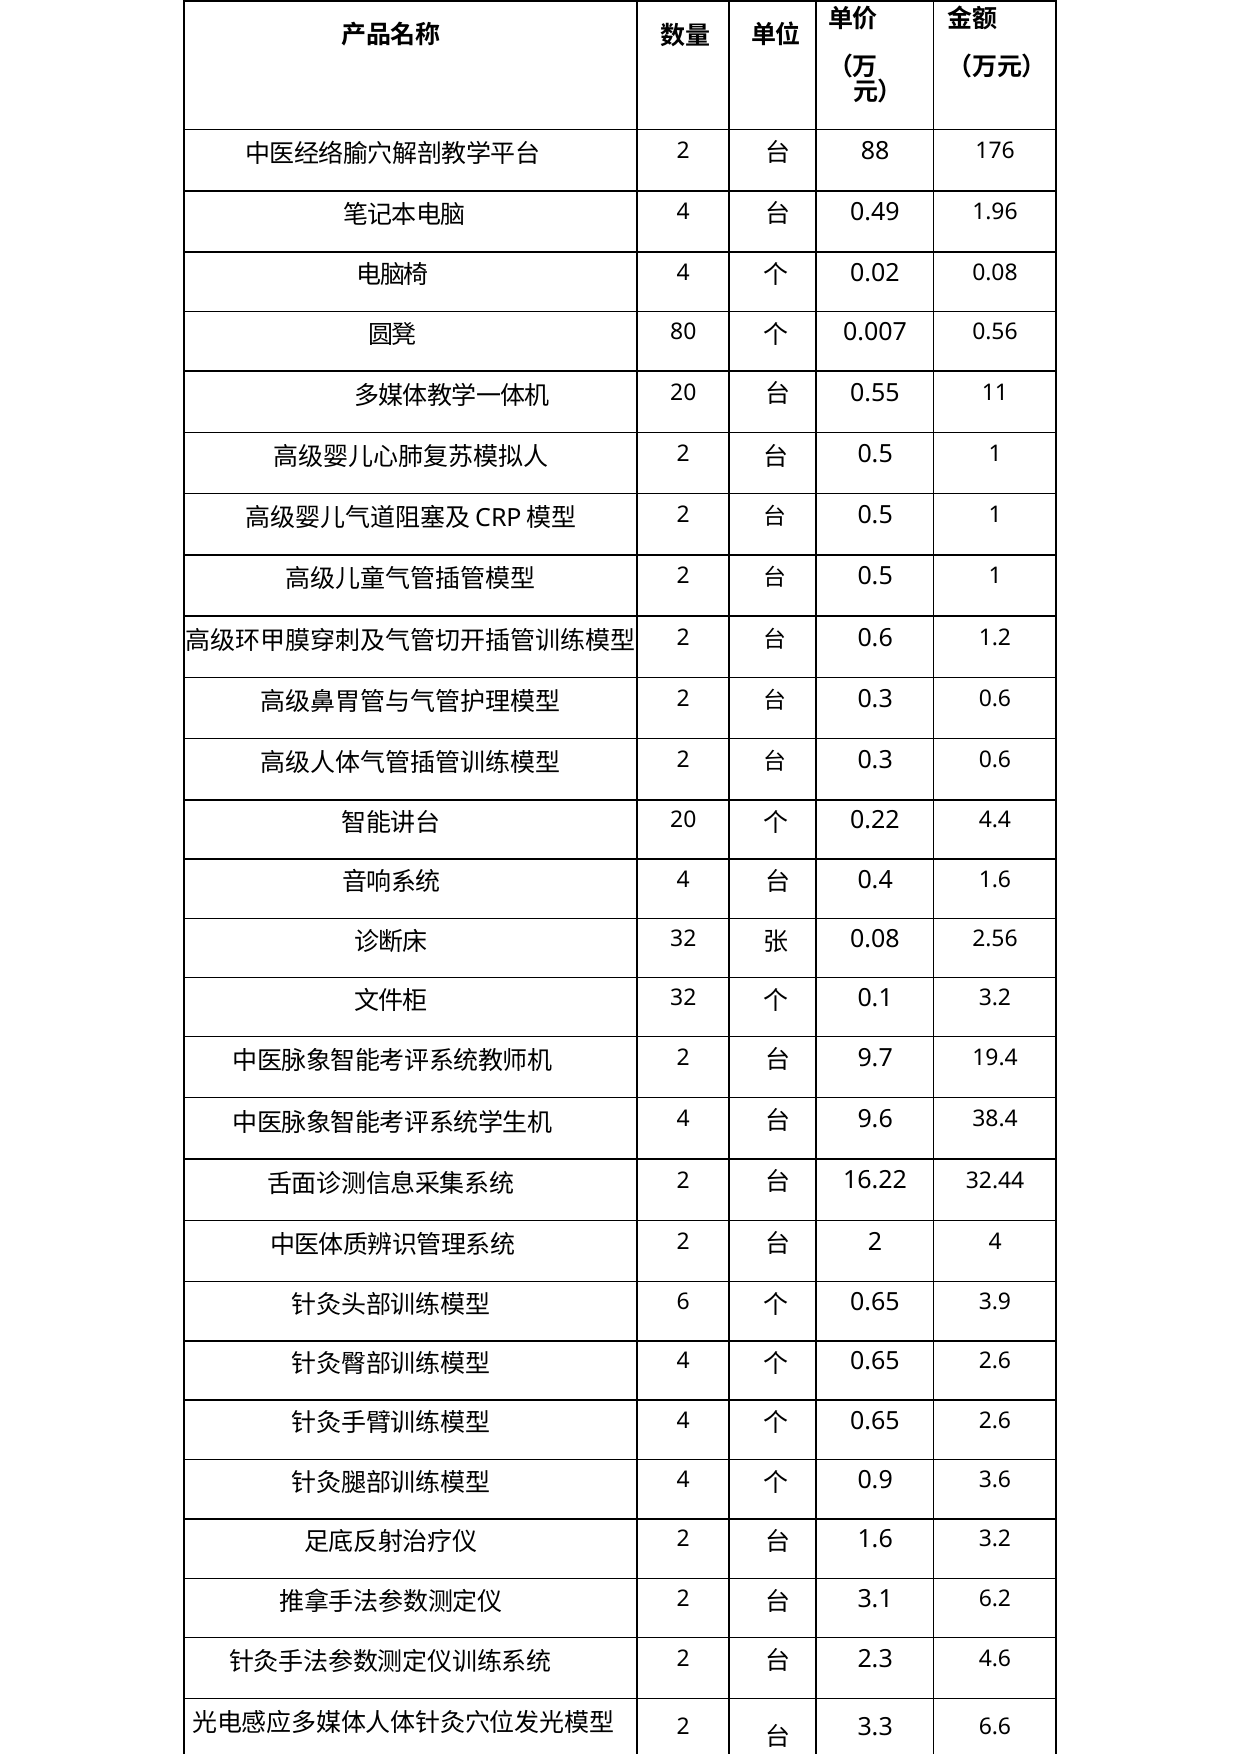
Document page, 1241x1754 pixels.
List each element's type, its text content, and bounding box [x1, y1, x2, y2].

table_cell 中医经络腧穴解剖教学平台 [185, 130, 636, 190]
table_cell 6.6 [934, 1699, 1055, 1754]
table_cell 个 [730, 312, 815, 370]
table_cell 2.3 [817, 1638, 933, 1698]
table_cell 0.6 [934, 678, 1055, 738]
table_cell 6 [638, 1282, 728, 1340]
table_cell 针灸手臂训练模型 [185, 1401, 636, 1459]
table_cell 32.44 [934, 1160, 1055, 1219]
table_cell 2 [638, 1638, 728, 1698]
table_cell 0.56 [934, 312, 1055, 370]
table_cell 4.4 [934, 801, 1055, 858]
table_cell 2 [638, 617, 728, 676]
table_cell 诊断床 [185, 919, 636, 977]
table_cell 0.4 [817, 860, 933, 917]
table_cell 台 [730, 739, 815, 799]
table_cell 台 [730, 1037, 815, 1097]
table_cell 0.6 [817, 617, 933, 676]
table_cell 6.2 [934, 1579, 1055, 1637]
table_cell 台 [730, 617, 815, 676]
table_cell 推拿手法参数测定仪 [185, 1579, 636, 1637]
table_cell 2 [817, 1221, 933, 1281]
table_header 金额 （万元） [934, 2, 1055, 129]
table_cell 0.5 [817, 556, 933, 615]
table_cell 11 [934, 372, 1055, 431]
table_cell 4.6 [934, 1638, 1055, 1698]
table_cell 中医脉象智能考评系统教师机 [185, 1037, 636, 1097]
table_cell 台 [730, 192, 815, 251]
table_cell 0.02 [817, 253, 933, 311]
table_cell 0.08 [934, 253, 1055, 311]
table_cell 张 [730, 919, 815, 977]
table_cell 高级婴儿气道阻塞及CRP模型 [185, 494, 636, 554]
table_cell 台 [730, 372, 815, 431]
table_cell 圆凳 [185, 312, 636, 370]
table_cell 台 [730, 433, 815, 493]
table_header 单位 [730, 2, 815, 129]
table_cell 0.49 [817, 192, 933, 251]
table_cell 3.3 [817, 1699, 933, 1754]
table_cell 3.2 [934, 978, 1055, 1036]
table_cell 台 [730, 860, 815, 917]
table_cell 0.9 [817, 1460, 933, 1518]
table_cell 个 [730, 253, 815, 311]
table_cell 4 [638, 192, 728, 251]
table_cell 80 [638, 312, 728, 370]
table_cell 0.65 [817, 1342, 933, 1399]
table_cell 台 [730, 1098, 815, 1158]
table_cell 0.55 [817, 372, 933, 431]
table_cell 88 [817, 130, 933, 190]
table_cell 4 [638, 1401, 728, 1459]
table_cell 0.3 [817, 678, 933, 738]
table_cell 台 [730, 1699, 815, 1754]
table_cell 个 [730, 1342, 815, 1399]
table_cell 个 [730, 1401, 815, 1459]
table_cell 2 [638, 678, 728, 738]
table_cell 2 [638, 1160, 728, 1219]
table_cell 0.3 [817, 739, 933, 799]
table_cell 0.1 [817, 978, 933, 1036]
table_cell 1.6 [817, 1520, 933, 1577]
table_cell 高级环甲膜穿刺及气管切开插管训练模型 [185, 617, 636, 676]
table_cell 0.5 [817, 494, 933, 554]
table_cell 1.2 [934, 617, 1055, 676]
table_cell 1 [934, 433, 1055, 493]
table_cell 0.65 [817, 1401, 933, 1459]
table_cell 针灸腿部训练模型 [185, 1460, 636, 1518]
table_cell 台 [730, 556, 815, 615]
table_cell 高级鼻胃管与气管护理模型 [185, 678, 636, 738]
table_cell 高级婴儿心肺复苏模拟人 [185, 433, 636, 493]
table_cell 2 [638, 1520, 728, 1577]
table_cell 2.56 [934, 919, 1055, 977]
table_cell 2.6 [934, 1401, 1055, 1459]
table_cell 4 [638, 253, 728, 311]
table_cell 0.65 [817, 1282, 933, 1340]
table_cell 台 [730, 1579, 815, 1637]
table_cell 舌面诊测信息采集系统 [185, 1160, 636, 1219]
table_cell 台 [730, 1160, 815, 1219]
table_cell 2.6 [934, 1342, 1055, 1399]
table_cell 台 [730, 1638, 815, 1698]
table_cell 多媒体教学一体机 [185, 372, 636, 431]
table_cell 4 [638, 1098, 728, 1158]
table_cell 0.6 [934, 739, 1055, 799]
table_header 数量 [638, 2, 728, 129]
table_cell 中医脉象智能考评系统学生机 [185, 1098, 636, 1158]
table_cell 台 [730, 1520, 815, 1577]
table_cell 2 [638, 1699, 728, 1754]
table_header 单价 （万元） [817, 2, 933, 129]
table_cell 2 [638, 130, 728, 190]
table_cell 20 [638, 801, 728, 858]
table_cell 176 [934, 130, 1055, 190]
table_cell 智能讲台 [185, 801, 636, 858]
table_cell 2 [638, 433, 728, 493]
table_cell 个 [730, 1282, 815, 1340]
table_cell 音响系统 [185, 860, 636, 917]
table_cell 个 [730, 978, 815, 1036]
table_cell 19.4 [934, 1037, 1055, 1097]
table_cell 1 [934, 556, 1055, 615]
table_cell 个 [730, 1460, 815, 1518]
table_cell 2 [638, 556, 728, 615]
table_cell 台 [730, 130, 815, 190]
table_cell 足底反射治疗仪 [185, 1520, 636, 1577]
table_cell 1 [934, 494, 1055, 554]
table_cell 2 [638, 1037, 728, 1097]
table_cell 2 [638, 1579, 728, 1637]
table_cell 0.5 [817, 433, 933, 493]
table_cell 0.08 [817, 919, 933, 977]
table_cell 32 [638, 978, 728, 1036]
table_cell 针灸臀部训练模型 [185, 1342, 636, 1399]
table_cell 38.4 [934, 1098, 1055, 1158]
table_cell 1.96 [934, 192, 1055, 251]
table_cell 针灸头部训练模型 [185, 1282, 636, 1340]
table_cell 笔记本电脑 [185, 192, 636, 251]
table_cell 9.7 [817, 1037, 933, 1097]
table_cell 台 [730, 494, 815, 554]
table_cell 1.6 [934, 860, 1055, 917]
table_cell 个 [730, 801, 815, 858]
table_cell 高级儿童气管插管模型 [185, 556, 636, 615]
table_cell 台 [730, 678, 815, 738]
table_cell 台 [730, 1221, 815, 1281]
table_cell 2 [638, 739, 728, 799]
table_cell 4 [638, 1460, 728, 1518]
table_cell 20 [638, 372, 728, 431]
table_cell 16.22 [817, 1160, 933, 1219]
table_cell 4 [638, 1342, 728, 1399]
table_cell 3.6 [934, 1460, 1055, 1518]
table_cell 32 [638, 919, 728, 977]
table_cell 3.2 [934, 1520, 1055, 1577]
table_cell 0.22 [817, 801, 933, 858]
table_cell 4 [638, 860, 728, 917]
table_cell 3.1 [817, 1579, 933, 1637]
table_cell 9.6 [817, 1098, 933, 1158]
table_cell 中医体质辨识管理系统 [185, 1221, 636, 1281]
table_cell 4 [934, 1221, 1055, 1281]
table_cell 电脑椅 [185, 253, 636, 311]
table_cell 2 [638, 1221, 728, 1281]
table_cell 文件柜 [185, 978, 636, 1036]
table_cell 针灸手法参数测定仪训练系统 [185, 1638, 636, 1698]
table_cell 0.007 [817, 312, 933, 370]
table_cell 高级人体气管插管训练模型 [185, 739, 636, 799]
table_cell 光电感应多媒体人体针灸穴位发光模型 [185, 1699, 636, 1754]
table_cell 2 [638, 494, 728, 554]
table_header 产品名称 [185, 2, 636, 129]
table_cell 3.9 [934, 1282, 1055, 1340]
